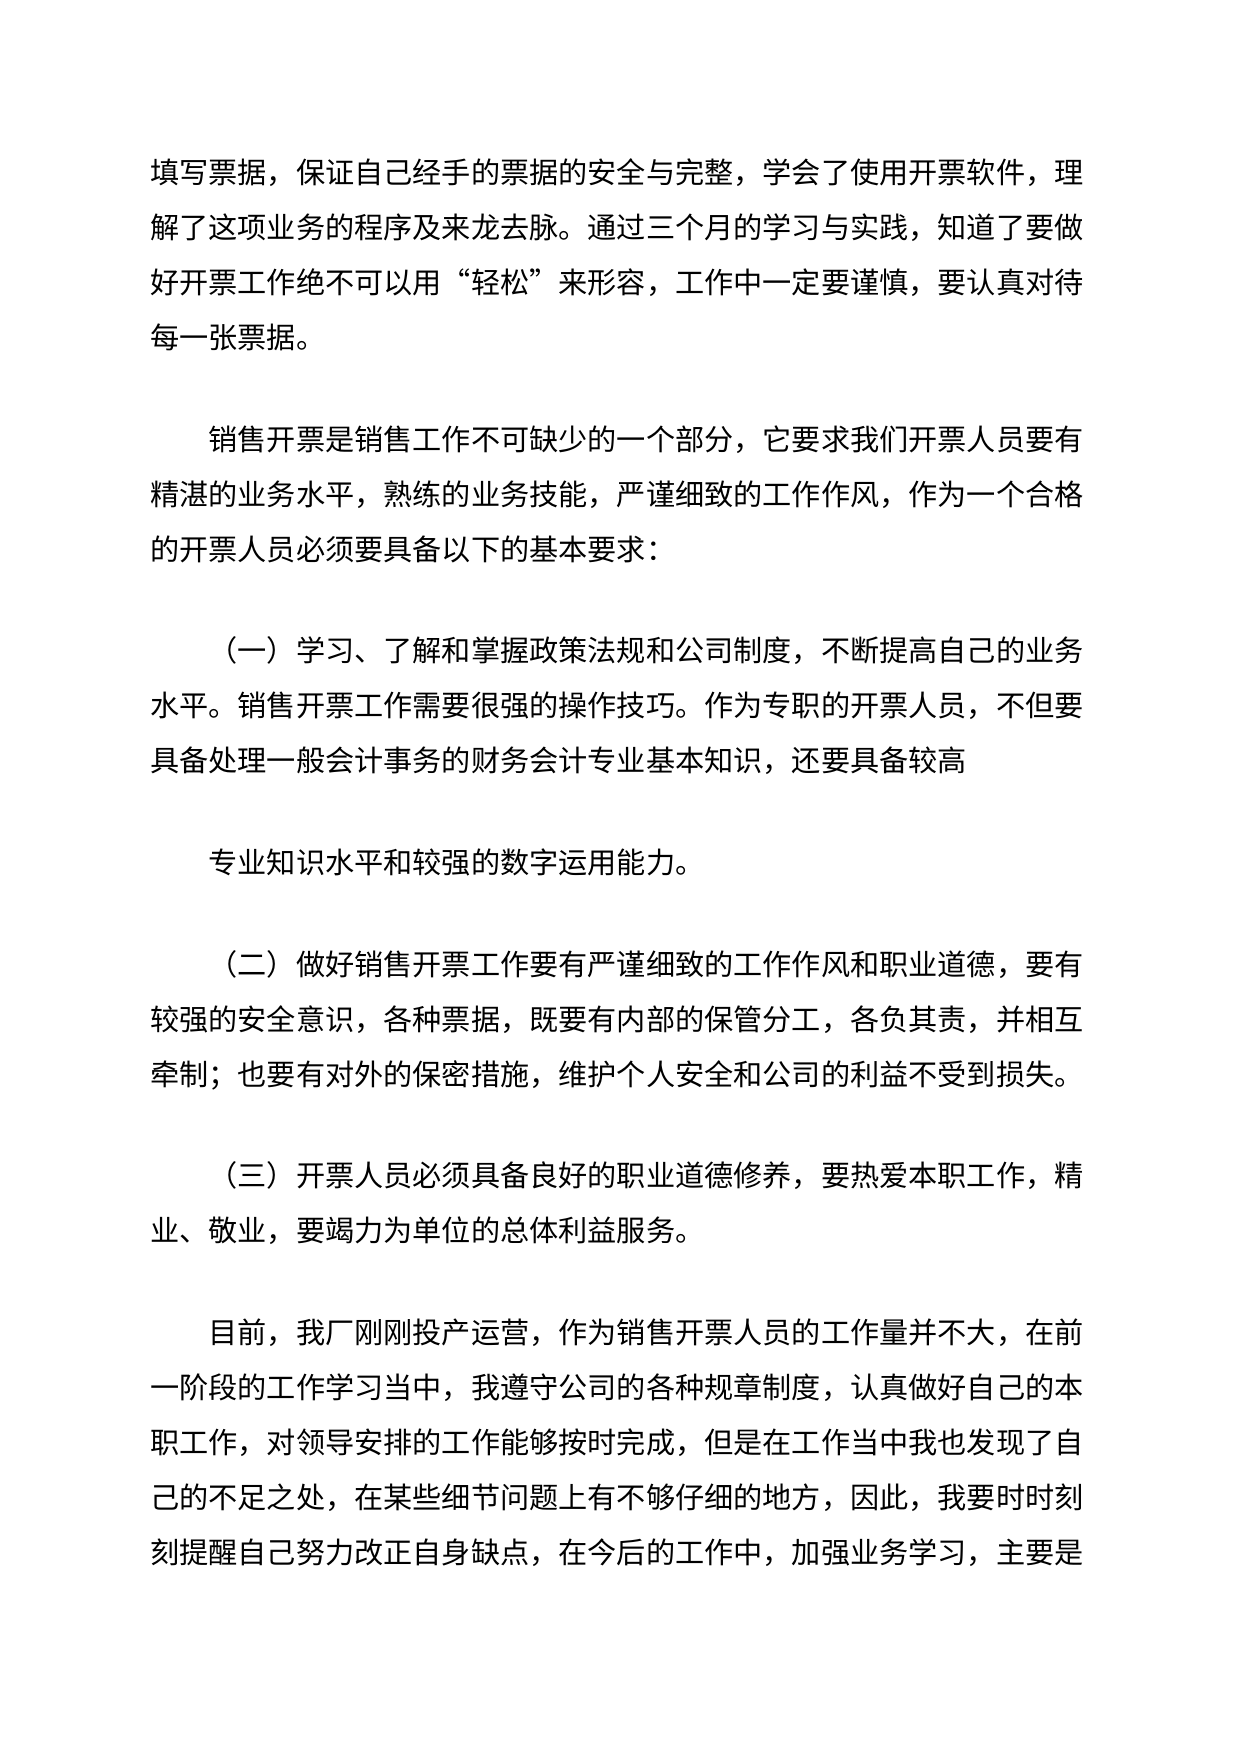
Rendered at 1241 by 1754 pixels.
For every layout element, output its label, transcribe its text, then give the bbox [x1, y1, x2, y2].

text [150, 1309, 1090, 1571]
text 专业知识水平和较强的数字运用能力。 [150, 839, 1090, 882]
text 销售开票是销售工作不可缺少的一个部分，它要求我们开票人员要有精湛的业务水平，熟练的业务技能，严谨细致的工作作风，作为一个合格的开票人员必须要具备以下的基本要求： [150, 416, 1090, 568]
text （三）开票人员必须具备良好的职业道德修养，要热爱本职工作，精业、敬业，要竭力为单位的总体利益服务。 [150, 1153, 1090, 1250]
text （一）学习、了解和掌握政策法规和公司制度，不断提高自己的业务水平。销售开票工作需要很强的操作技巧。作为专职的开票人员，不但要具备处理一般会计事务的财务会计专业基本知识，还要具备较高 [150, 628, 1090, 780]
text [150, 150, 1090, 357]
text （二）做好销售开票工作要有严谨细致的工作作风和职业道德，要有较强的安全意识，各种票据，既要有内部的保管分工，各负其责，并相互牵制；也要有对外的保密措施，维护个人安全和公司的利益不受到损失。 [150, 941, 1090, 1093]
